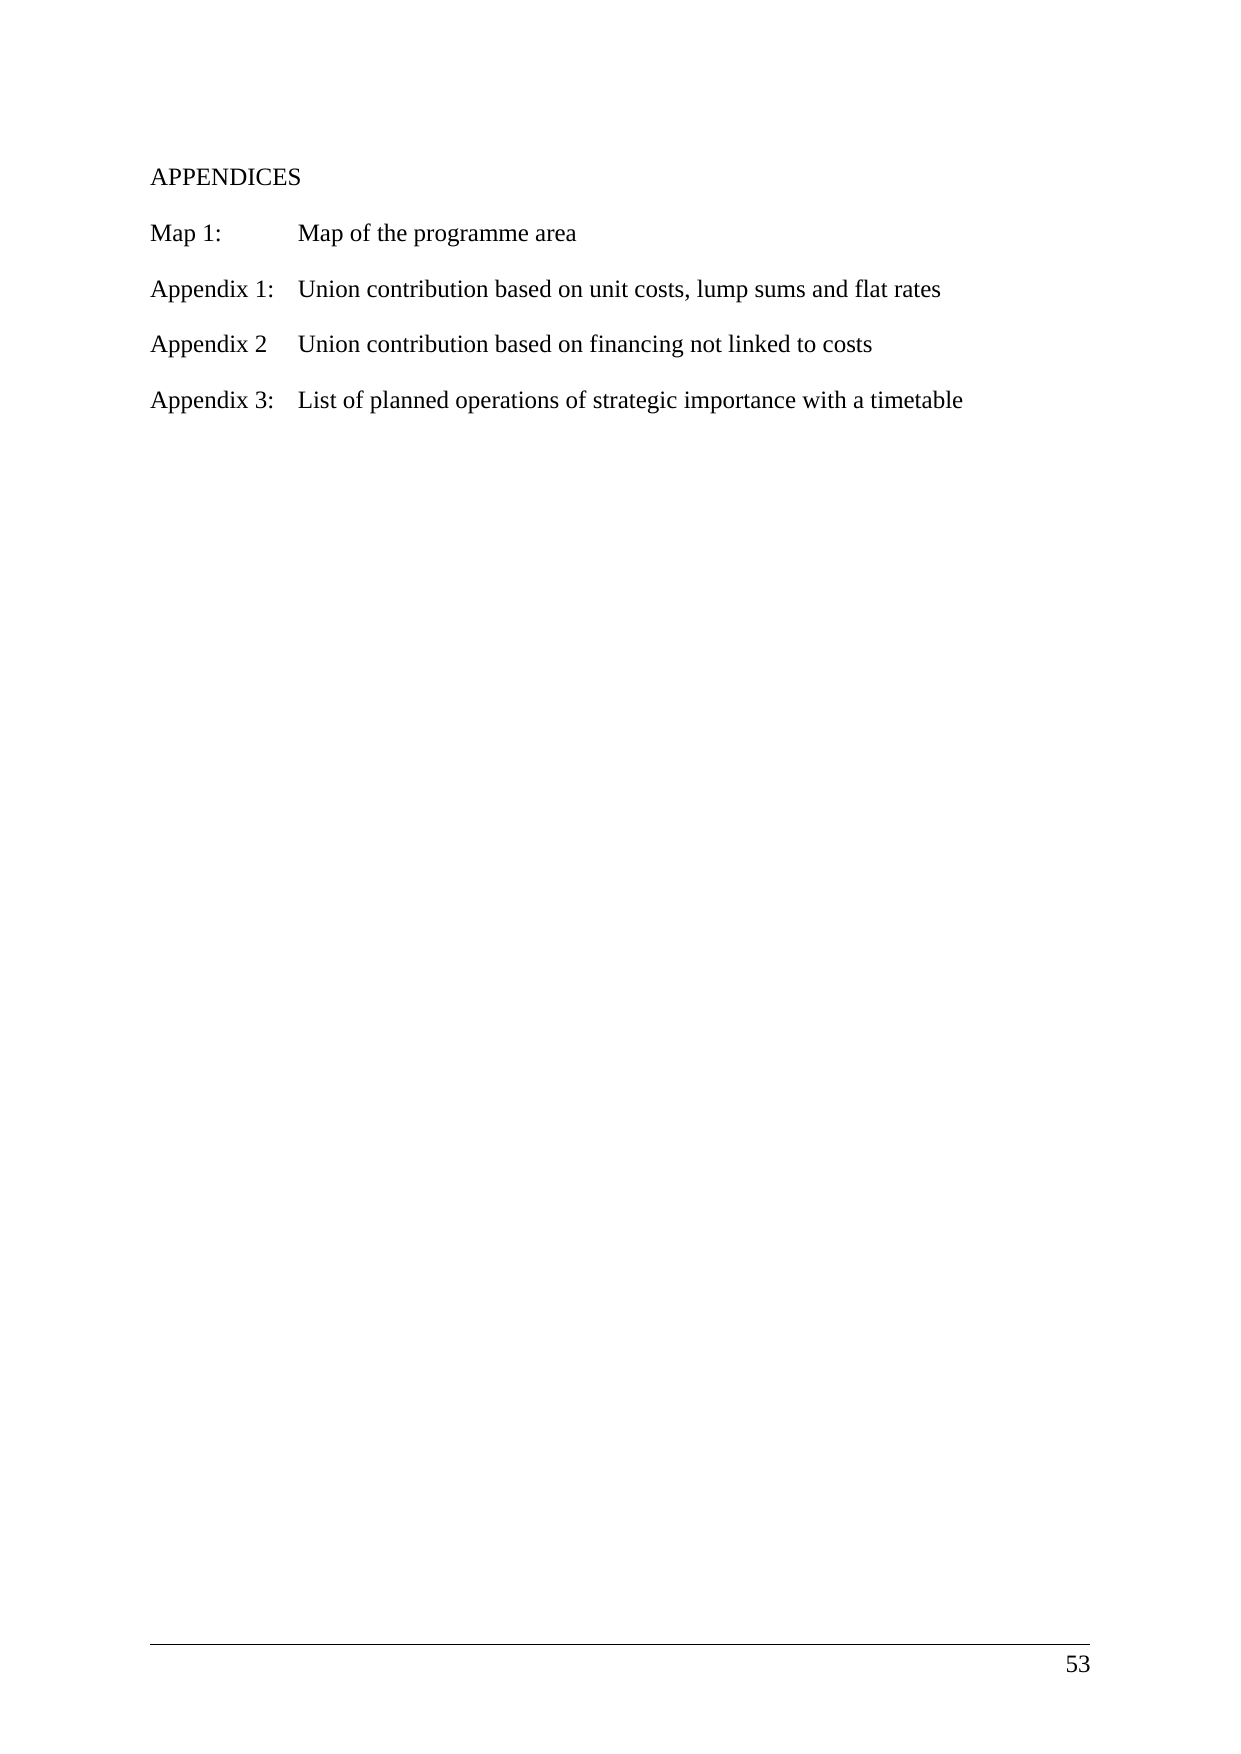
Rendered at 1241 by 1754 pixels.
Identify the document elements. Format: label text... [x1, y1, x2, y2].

text Appendix 2 Union contribution based on financing not linked to costs [150, 329, 1090, 358]
text Appendix 3: List of planned operations of strategic importance with a timetable [150, 385, 1090, 414]
text APPENDICES [150, 162, 1090, 191]
text Appendix 1: Union contribution based on unit costs, lump sums and flat rates [150, 274, 1090, 302]
text Map 1: Map of the programme area [150, 218, 1090, 247]
